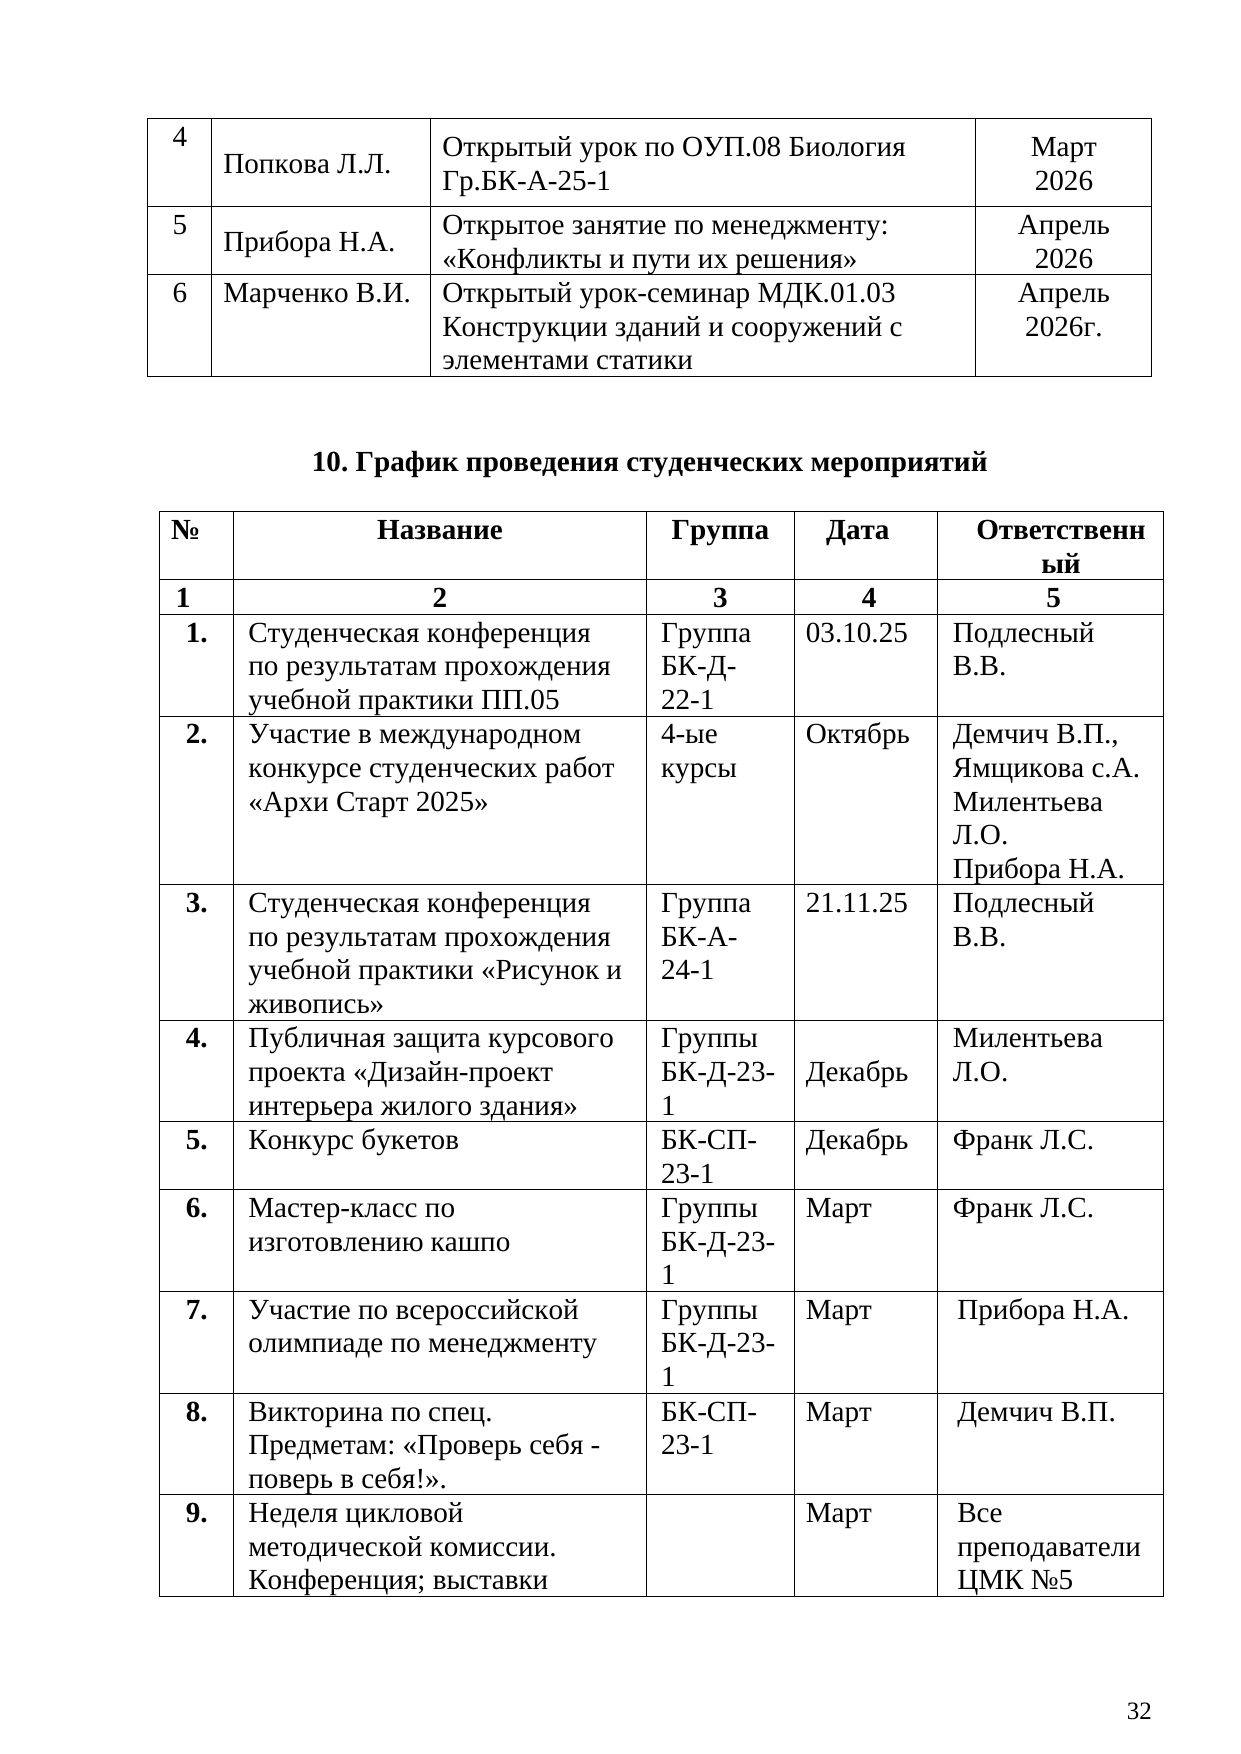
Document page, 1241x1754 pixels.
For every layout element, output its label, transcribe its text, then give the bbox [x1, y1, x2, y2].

table_cell Декабрь [795, 1021, 937, 1121]
table_cell 5. [160, 1122, 233, 1189]
table_cell 03.10.25 [795, 615, 937, 716]
table_header Группа [647, 512, 794, 579]
table_cell 4. [160, 1021, 233, 1121]
table_cell Публичная защита курсового проекта «Дизайн-проект интерьера жилого здания» [234, 1021, 646, 1121]
table_cell Группы БК-Д-23-1 [647, 1190, 794, 1291]
table_cell Март [795, 1394, 937, 1494]
table_cell 5 [938, 580, 1163, 614]
table_cell Студенческая конференция по результатам прохождения учебной практики ПП.05 [234, 615, 646, 716]
table_cell Апрель 2026 [976, 207, 1151, 274]
table_cell 3 [647, 580, 794, 614]
text 10. График проведения студенческих мероприятий [148, 444, 1152, 478]
table_cell Группы БК-Д-23-1 [647, 1021, 794, 1121]
table_cell Апрель 2026г. [976, 275, 1151, 376]
table_cell Март 2026 [976, 119, 1151, 206]
table_cell Франк Л.С. [938, 1122, 1163, 1189]
table_cell БК-СП-23-1 [647, 1394, 794, 1494]
table_cell Март [795, 1292, 937, 1393]
table_cell Прибора Н.А. [212, 207, 430, 274]
table_cell 2. [160, 717, 233, 884]
table_cell 7. [160, 1292, 233, 1393]
table_cell Викторина по спец. Предметам: «Проверь себя - поверь в себя!». [234, 1394, 646, 1494]
table_cell Студенческая конференция по результатам прохождения учебной практики «Рисунок и живопись» [234, 885, 646, 1019]
table_cell Участие в международном конкурсе студенческих работ «Архи Старт 2025» [234, 717, 646, 884]
table_cell Участие по всероссийской олимпиаде по менеджменту [234, 1292, 646, 1393]
table_cell 4-ые курсы [647, 717, 794, 884]
table_cell Открытый урок-семинар МДК.01.03 Конструкции зданий и сооружений с элементами статики [431, 275, 975, 376]
table_cell 5 [148, 207, 211, 274]
table_cell Декабрь [795, 1122, 937, 1189]
table_cell Группы БК-Д-23-1 [647, 1292, 794, 1393]
table_cell Попкова Л.Л. [212, 119, 430, 206]
table_cell 1. [160, 615, 233, 716]
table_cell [938, 1495, 1163, 1596]
table_cell Подлесный В.В. [938, 885, 1163, 1019]
table_cell Прибора Н.А. [938, 1292, 1163, 1393]
table_header Дата [795, 512, 937, 579]
table_cell Милентьева Л.О. [938, 1021, 1163, 1121]
table_cell Подлесный В.В. [938, 615, 1163, 716]
table_cell 8. [160, 1394, 233, 1494]
table_cell Конкурс букетов [234, 1122, 646, 1189]
table_header Название [234, 512, 646, 579]
table_cell 6. [160, 1190, 233, 1291]
table_header № [160, 512, 233, 579]
table_cell 4 [795, 580, 937, 614]
table_cell Октябрь [795, 717, 937, 884]
table_cell Март [795, 1190, 937, 1291]
table_cell [647, 1495, 794, 1596]
table_cell Франк Л.С. [938, 1190, 1163, 1291]
table_cell Демчич В.П., Ямщикова с.А. Милентьева Л.О. Прибора Н.А. [938, 717, 1163, 884]
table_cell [234, 1495, 646, 1596]
table_cell Открытый урок по ОУП.08 Биология Гр.БК-А-25-1 [431, 119, 975, 206]
table_cell 6 [148, 275, 211, 376]
table_cell Демчич В.П. [938, 1394, 1163, 1494]
table_header Ответственный [938, 512, 1163, 579]
table_cell Открытое занятие по менеджменту: «Конфликты и пути их решения» [431, 207, 975, 274]
table_cell Марченко В.И. [212, 275, 430, 376]
table_cell Мастер-класс по изготовлению кашпо [234, 1190, 646, 1291]
table_cell 9. [160, 1495, 233, 1596]
table_cell БК-СП-23-1 [647, 1122, 794, 1189]
table_cell Группа БК-Д-22-1 [647, 615, 794, 716]
table_cell 3. [160, 885, 233, 1019]
table_cell 21.11.25 [795, 885, 937, 1019]
table_cell 2 [234, 580, 646, 614]
table_cell Март [795, 1495, 937, 1596]
table_cell 1 [160, 580, 233, 614]
table_cell 4 [148, 119, 211, 206]
table_cell Группа БК-А-24-1 [647, 885, 794, 1019]
